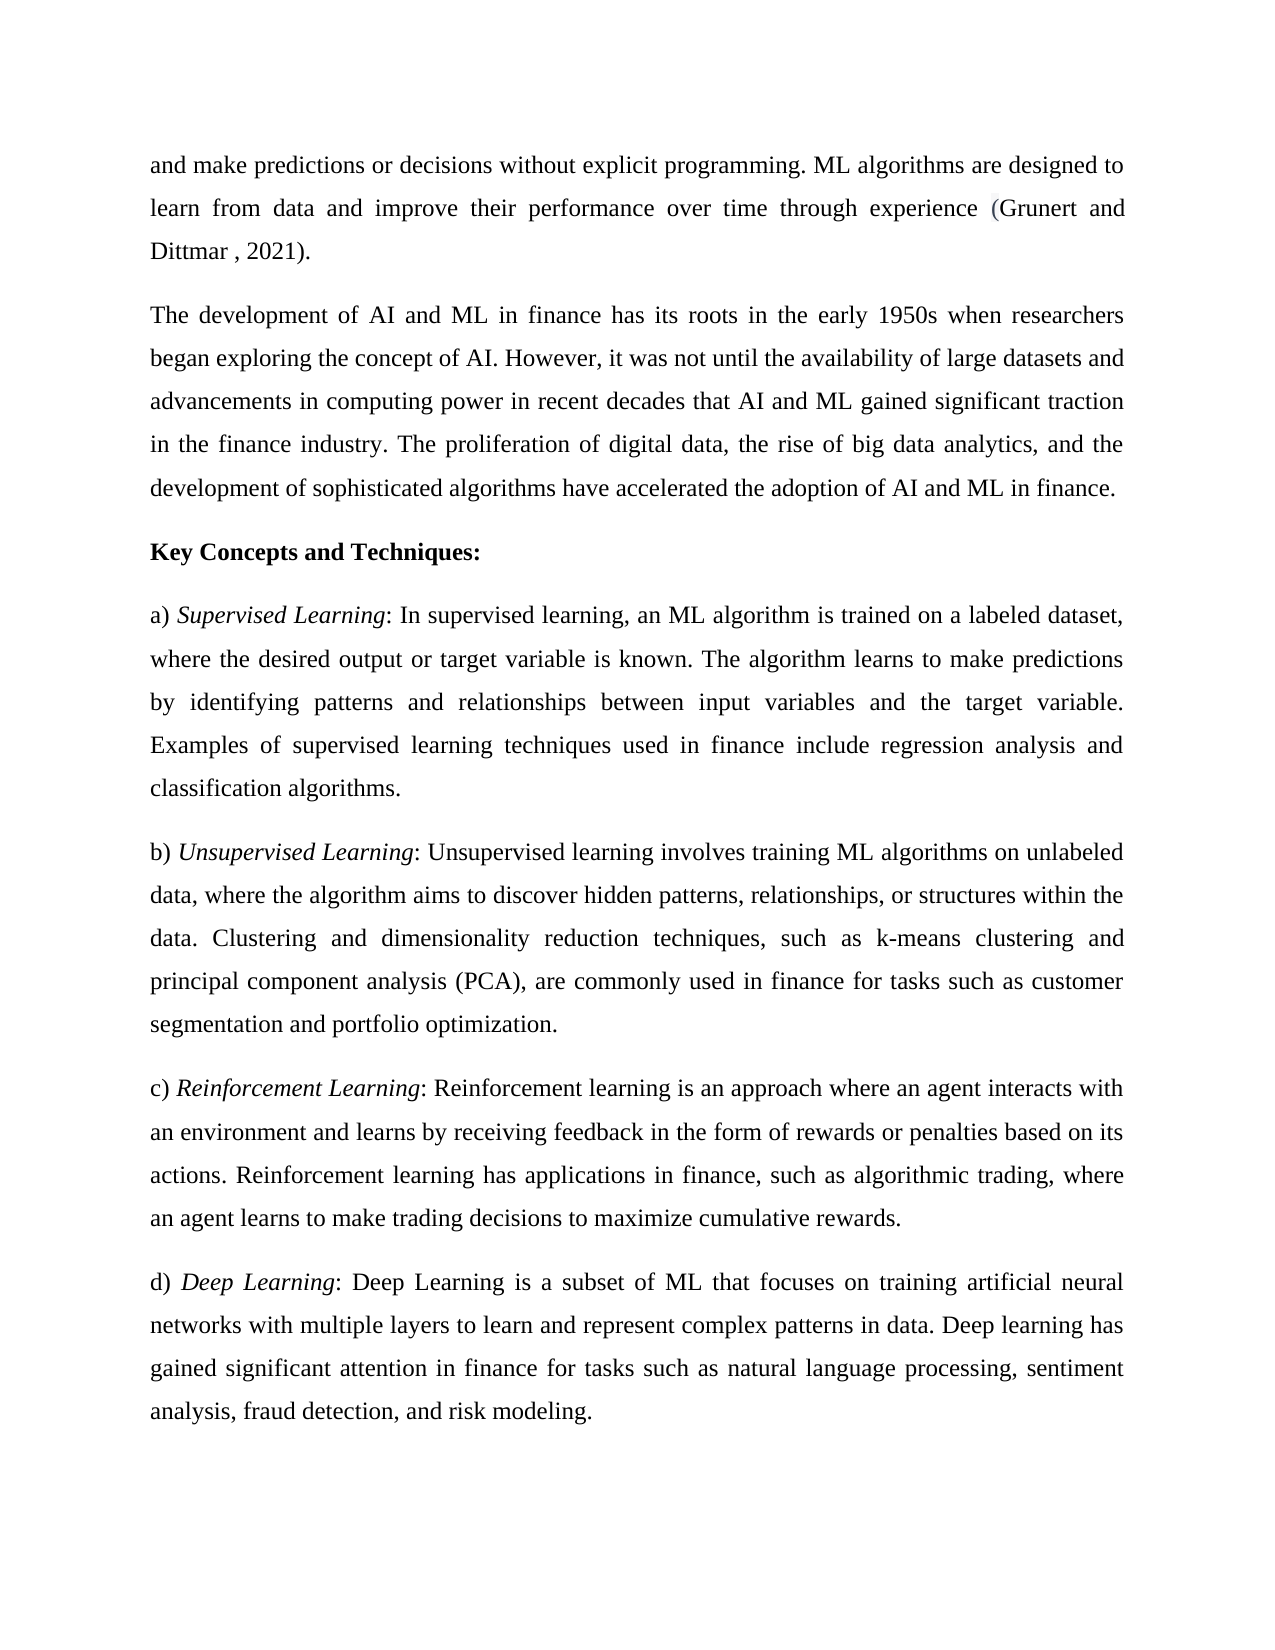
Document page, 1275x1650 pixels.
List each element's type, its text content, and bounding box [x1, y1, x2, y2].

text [150, 150, 1125, 265]
text d) Deep Learning: Deep Learning is a subset of ML that focuses on training artificial neural networks with multiple layers to learn and represent complex patterns in data. Deep learning has gained significant attention in finance for tasks such as natural language processing, sentiment analysis, fraud detection, and risk modeling. [150, 1267, 1125, 1425]
text a) Supervised Learning: In supervised learning, an ML algorithm is trained on a labeled dataset, where the desired output or target variable is known. The algorithm learns to make predictions by identifying patterns and relationships between input variables and the target variable. Examples of supervised learning techniques used in finance include regression analysis and classification algorithms. [150, 601, 1125, 802]
text The development of AI and ML in finance has its roots in the early 1950s when researchers began exploring the concept of AI. However, it was not until the availability of large datasets and advancements in computing power in recent decades that AI and ML gained significant traction in the finance industry. The proliferation of digital data, the rise of big data analytics, and the development of sophisticated algorithms have accelerated the adoption of AI and ML in finance. [150, 300, 1125, 501]
text c) Reinforcement Learning: Reinforcement learning is an approach where an agent interacts with an environment and learns by receiving feedback in the form of rewards or penalties based on its actions. Reinforcement learning has applications in finance, such as algorithmic trading, where an agent learns to make trading decisions to maximize cumulative rewards. [150, 1073, 1125, 1232]
text Key Concepts and Techniques: [150, 537, 1125, 565]
text b) Unsupervised Learning: Unsupervised learning involves training ML algorithms on unlabeled data, where the algorithm aims to discover hidden patterns, relationships, or structures within the data. Clustering and dimensionality reduction techniques, such as k-means clustering and principal component analysis (PCA), are commonly used in finance for tasks such as customer segmentation and portfolio optimization. [150, 837, 1125, 1038]
